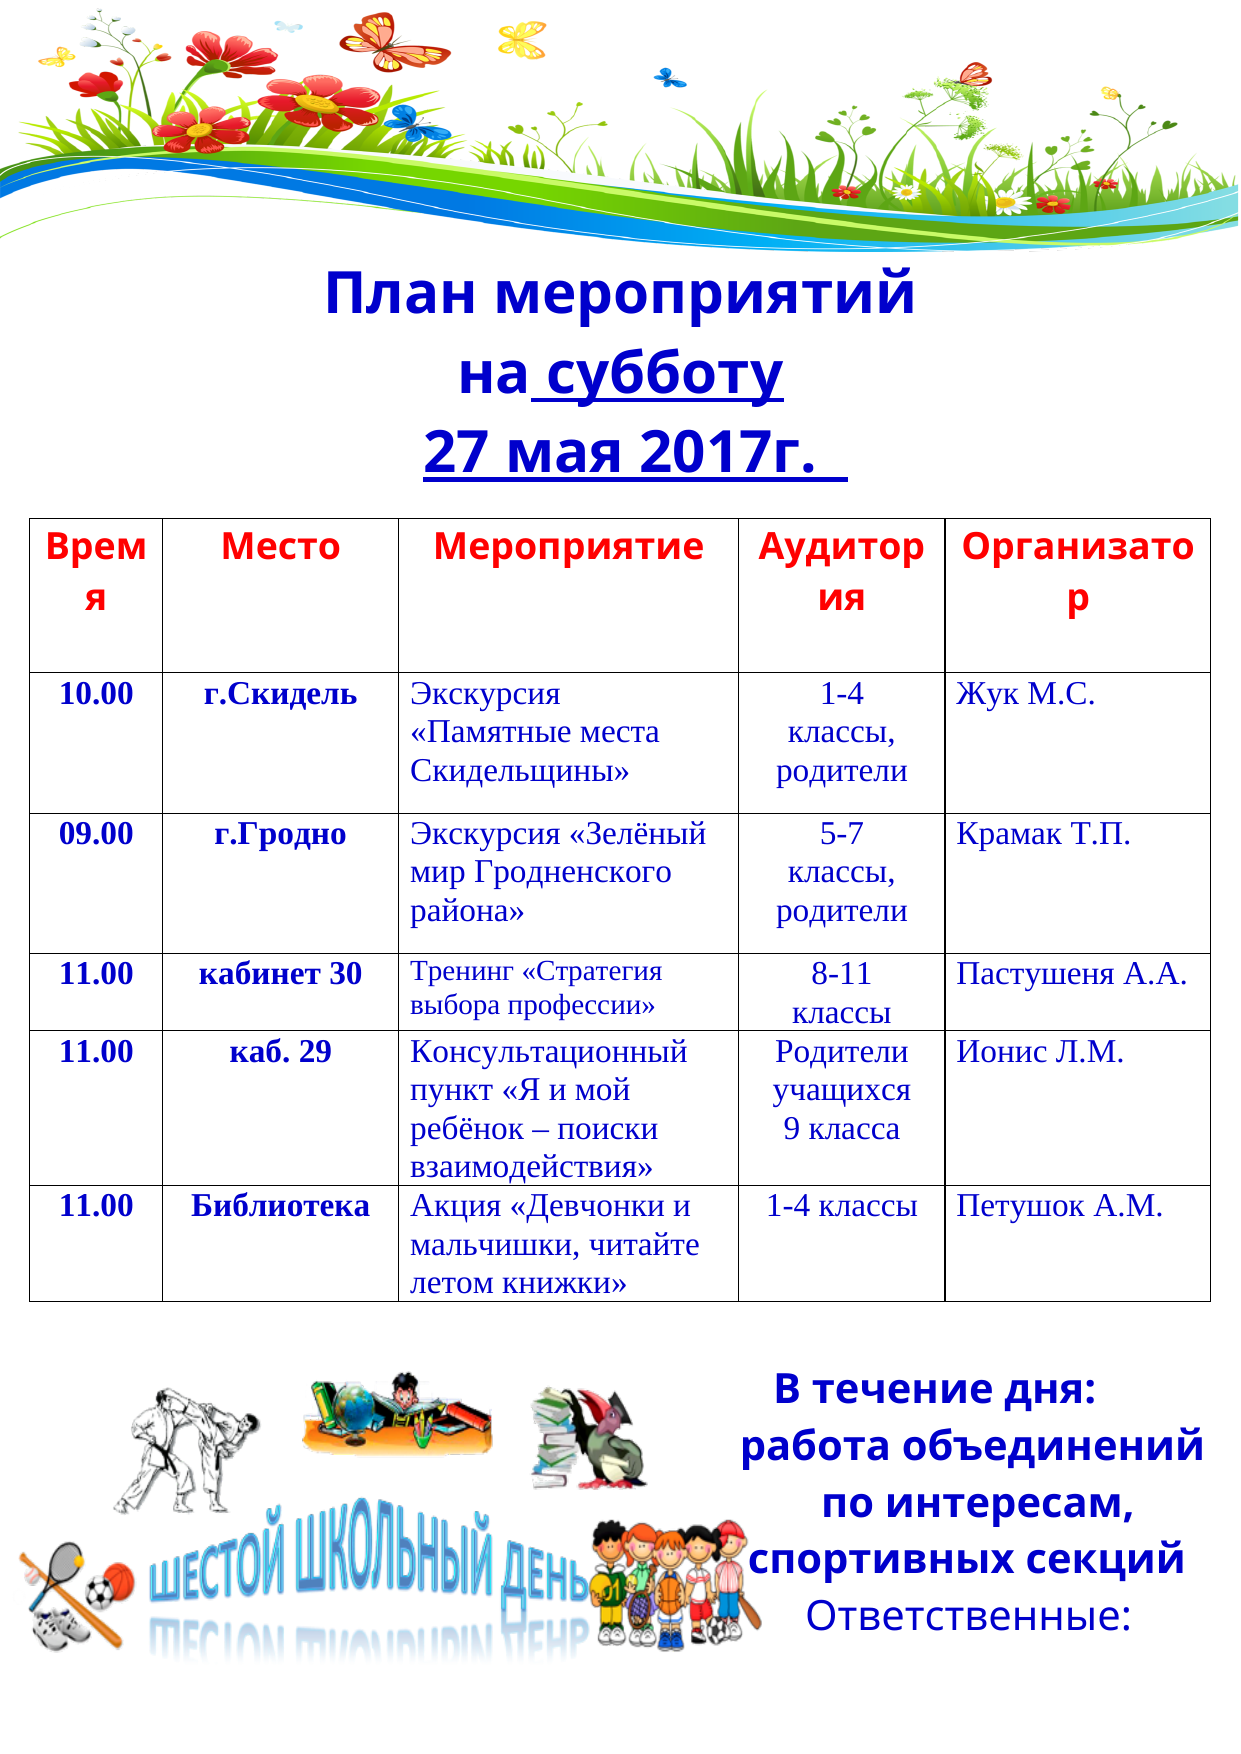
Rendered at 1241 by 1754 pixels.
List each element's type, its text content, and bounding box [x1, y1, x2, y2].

table_header Аудитория [739, 519, 944, 672]
table_header Мероприятие [399, 519, 738, 672]
table_header Время [30, 519, 162, 672]
table_cell 1-4 классы, родители [739, 673, 944, 812]
table_cell Крамак Т.П. [946, 814, 1210, 952]
text спортивных секций [0, 1529, 1240, 1586]
table_cell Петушок А.М. [946, 1186, 1210, 1301]
text по интересам, [295, 1472, 1240, 1529]
table_cell 09.00 [30, 814, 162, 952]
table_cell Экскурсия «Памятные места Скидельщины» [399, 673, 738, 812]
table_cell Тренинг «Стратегия выбора профессии» [399, 954, 738, 1030]
table_cell г.Гродно [163, 814, 398, 952]
table_cell кабинет 30 [163, 954, 398, 1030]
picture [12, 1586, 762, 1723]
text 27 мая 2017г. [0, 410, 1240, 490]
table_header Место [163, 519, 398, 672]
table_cell 11.00 [30, 1031, 162, 1184]
table_cell 8-11 классы [739, 954, 944, 1030]
table_cell г.Скидель [163, 673, 398, 812]
table_cell Акция «Девчонки и мальчишки, читайте летом книжки» [399, 1186, 738, 1301]
text работа объединений [295, 1416, 1240, 1472]
text В течение дня: [295, 1359, 1240, 1416]
table_cell 10.00 [30, 673, 162, 812]
table_cell 11.00 [30, 1186, 162, 1301]
table_cell 5-7 классы, родители [739, 814, 944, 952]
table_cell Ионис Л.М. [946, 1031, 1210, 1184]
text План мероприятий [0, 251, 1240, 331]
table_cell каб. 29 [163, 1031, 398, 1184]
text на субботу [0, 331, 1240, 410]
picture [12, 1370, 295, 1529]
text Ответственные: [590, 1586, 1240, 1643]
table_cell Библиотека [163, 1186, 398, 1301]
table_cell Экскурсия «Зелёный мир Гродненского района» [399, 814, 738, 952]
picture [0, 0, 1239, 252]
table_cell Консультационный пункт «Я и мой ребёнок – поиски взаимодействия» [399, 1031, 738, 1184]
table_cell Пастушеня А.А. [946, 954, 1210, 1030]
table_cell 11.00 [30, 954, 162, 1030]
table_cell Родители учащихся 9 класса [739, 1031, 944, 1184]
table_header Организатор [946, 519, 1210, 672]
table_cell Жук М.С. [946, 673, 1210, 812]
table_cell 1-4 классы [739, 1186, 944, 1301]
